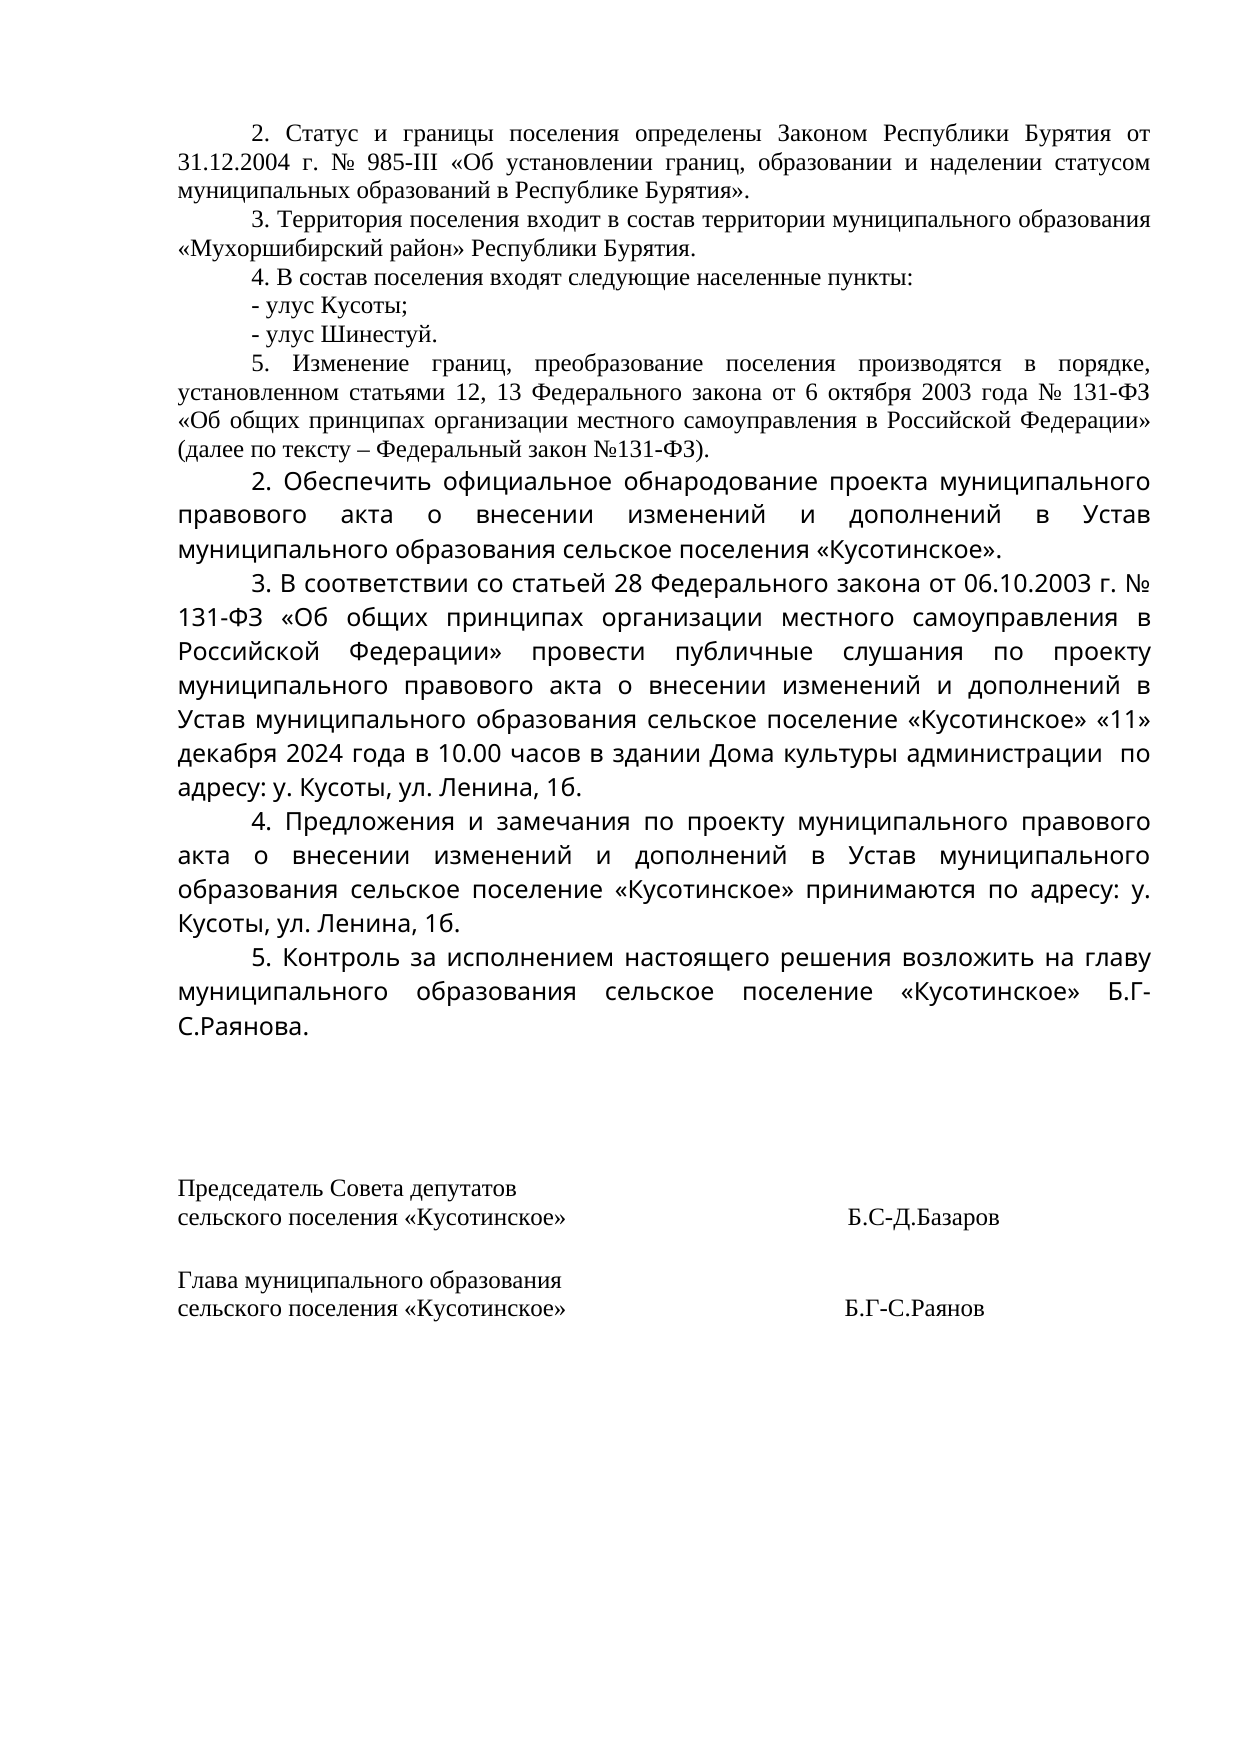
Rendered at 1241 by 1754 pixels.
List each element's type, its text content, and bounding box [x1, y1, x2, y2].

text 4. В состав поселения входят следующие населенные пункты: [177, 262, 1152, 291]
text Глава муниципального образования [177, 1265, 1152, 1293]
text 3. В соответствии со статьей 28 Федерального закона от 06.10.2003 г. № 131-ФЗ «Об общих принципах организации местного самоуправления в Российской Федерации» провести публичные слушания по проекту муниципального правового акта о внесении изменений и дополнений в Устав муниципального образования сельское поселение «Кусотинское» «11» декабря 2024 года в 10.00 часов в здании Дома культуры администрации по адресу: у. Кусоты, ул. Ленина, 1б. [177, 565, 1152, 804]
text 2. Обеспечить официальное обнародование проекта муниципального правового акта о внесении изменений и дополнений в Устав муниципального образования сельское поселения «Кусотинское». [177, 463, 1152, 565]
text сельского поселения «Кусотинское» Б.С-Д.Базаров [177, 1202, 1152, 1231]
text 5. Контроль за исполнением настоящего решения возложить на главу муниципального образования сельское поселение «Кусотинское» Б.Г-С.Раянова. [177, 940, 1152, 1042]
text 4. Предложения и замечания по проекту муниципального правового акта о внесении изменений и дополнений в Устав муниципального образования сельское поселение «Кусотинское» принимаются по адресу: у. Кусоты, ул. Ленина, 1б. [177, 804, 1152, 940]
text 3. Территория поселения входит в состав территории муниципального образования «Мухоршибирский район» Республики Бурятия. [177, 204, 1152, 262]
text сельского поселения «Кусотинское» Б.Г-С.Раянов [177, 1293, 1152, 1322]
text 5. Изменение границ, преобразование поселения производятся в порядке, установленном статьями 12, 13 Федерального закона от 6 октября 2003 года № 131-ФЗ «Об общих принципах организации местного самоуправления в Российской Федерации» (далее по тексту – Федеральный закон №131-ФЗ). [177, 348, 1152, 463]
text - улус Кусоты; [177, 291, 1152, 319]
text - улус Шинестуй. [177, 319, 1152, 348]
text Председатель Совета депутатов [177, 1173, 1152, 1202]
text 2. Статус и границы поселения определены Законом Республики Бурятия от 31.12.2004 г. № 985-III «Об установлении границ, образовании и наделении статусом муниципальных образований в Республике Бурятия». [177, 118, 1152, 204]
